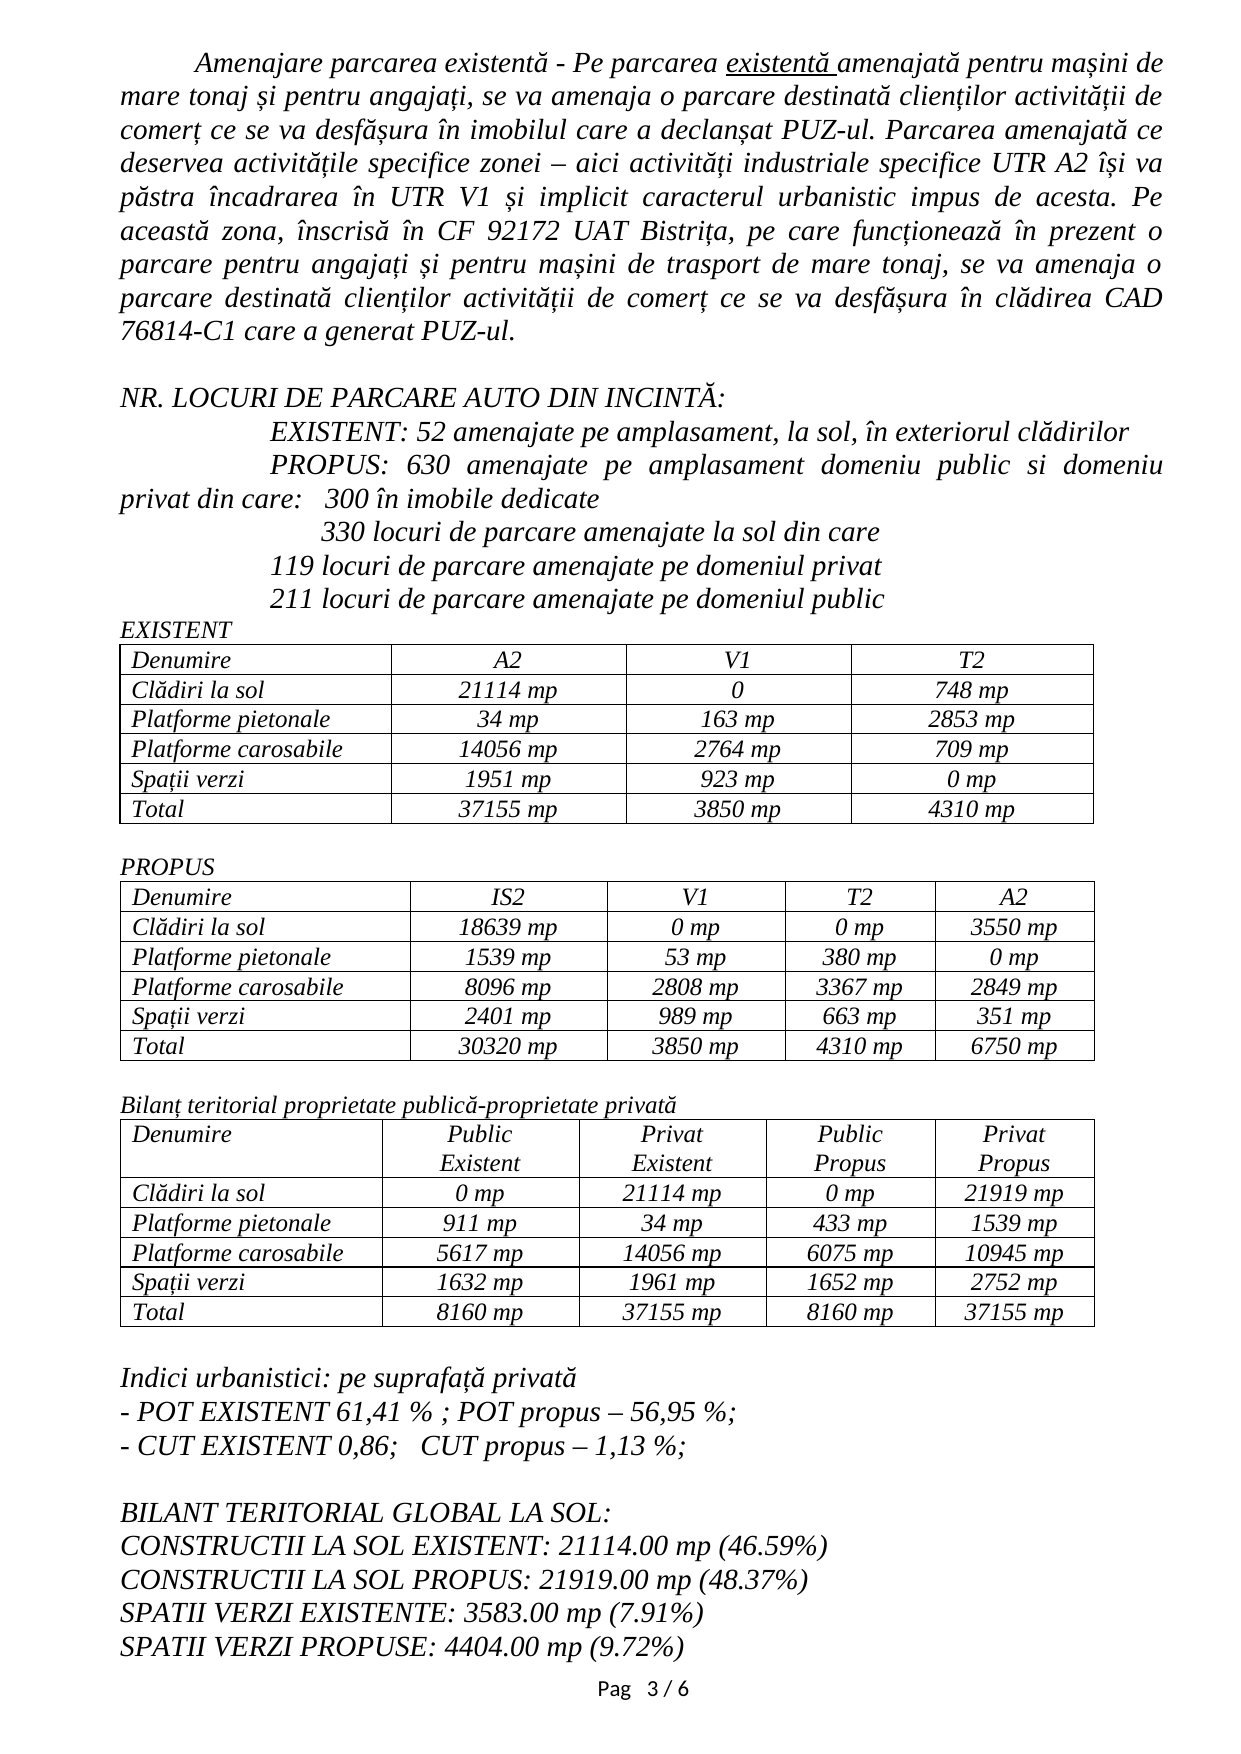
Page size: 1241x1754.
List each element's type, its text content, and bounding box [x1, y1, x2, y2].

table_header T2 [786, 882, 935, 911]
table_cell 10945 mp [936, 1238, 1094, 1266]
text NR. LOCURI DE PARCARE AUTO DIN INCINTĂ: [120, 380, 1167, 414]
table_cell 163 mp [627, 705, 851, 733]
table_header IS2 [411, 882, 607, 911]
table_header V1 [627, 645, 851, 674]
table_header A2 [392, 645, 626, 674]
table_cell Platforme carosabile [121, 734, 391, 763]
table_cell 1951 mp [392, 764, 626, 793]
table_cell 2752 mp [936, 1268, 1094, 1296]
text SPATII VERZI EXISTENTE: 3583.00 mp (7.91%) [120, 1595, 1167, 1629]
table_cell 8096 mp [411, 972, 607, 1000]
table_cell 1961 mp [580, 1268, 766, 1296]
text - POT EXISTENT 61,41 % ; POT propus – 56,95 %; [120, 1394, 1167, 1428]
table_cell 2853 mp [852, 705, 1093, 733]
table_header Denumire [121, 1120, 382, 1177]
text - CUT EXISTENT 0,86; CUT propus – 1,13 %; [120, 1428, 1167, 1461]
table_cell 8160 mp [767, 1297, 935, 1326]
table_header V1 [608, 882, 785, 911]
table_cell 1652 mp [767, 1268, 935, 1296]
table_cell Platforme pietonale [121, 942, 410, 971]
table_cell Spații verzi [121, 1268, 382, 1296]
table_cell Total [121, 1031, 410, 1060]
table_cell 6750 mp [936, 1031, 1094, 1060]
table_cell 2401 mp [411, 1001, 607, 1030]
text CONSTRUCTII LA SOL EXISTENT: 21114.00 mp (46.59%) [120, 1528, 1167, 1562]
table_cell 0 [627, 675, 851, 703]
text 211 locuri de parcare amenajate pe domeniul public [120, 582, 1167, 615]
table_cell 3367 mp [786, 972, 935, 1000]
table_cell 4310 mp [852, 794, 1093, 823]
table_cell 989 mp [608, 1001, 785, 1030]
table_cell 0 mp [767, 1178, 935, 1207]
table_cell 0 mp [383, 1178, 579, 1207]
table_cell Spații verzi [121, 1001, 410, 1030]
table_cell Platforme carosabile [121, 972, 410, 1000]
table_header T2 [852, 645, 1093, 674]
table_header Denumire [121, 645, 391, 674]
table_cell 351 mp [936, 1001, 1094, 1030]
table_cell 8160 mp [383, 1297, 579, 1326]
table_cell 21114 mp [392, 675, 626, 703]
text PROPUS [120, 852, 1167, 881]
text Bilanț teritorial proprietate publică-proprietate privată [120, 1090, 1167, 1118]
table_cell Total [121, 1297, 382, 1326]
table_cell 5617 mp [383, 1238, 579, 1266]
table_cell 748 mp [852, 675, 1093, 703]
text CONSTRUCTII LA SOL PROPUS: 21919.00 mp (48.37%) [120, 1562, 1167, 1595]
table_cell 911 mp [383, 1208, 579, 1237]
table_cell Platforme carosabile [121, 1238, 382, 1266]
table_cell 3850 mp [608, 1031, 785, 1060]
table_cell 0 mp [936, 942, 1094, 971]
table_cell 1632 mp [383, 1268, 579, 1296]
text PROPUS: 630 amenajate pe amplasament domeniu public si domeniu privat din care: 300 în imobile dedicate [120, 447, 1167, 514]
table_cell 0 mp [608, 912, 785, 941]
table_cell 923 mp [627, 764, 851, 793]
table_cell Clădiri la sol [121, 912, 410, 941]
table_cell 663 mp [786, 1001, 935, 1030]
text EXISTENT [120, 615, 1167, 644]
table_cell Total [121, 794, 391, 823]
text BILANT TERITORIAL GLOBAL LA SOL: [120, 1495, 1167, 1528]
text 119 locuri de parcare amenajate pe domeniul privat [120, 548, 1167, 582]
table_cell Clădiri la sol [121, 675, 391, 703]
table_header Denumire [121, 882, 410, 911]
text EXISTENT: 52 amenajate pe amplasament, la sol, în exteriorul clădirilor [120, 414, 1167, 447]
table_cell 3850 mp [627, 794, 851, 823]
table_cell 21114 mp [580, 1178, 766, 1207]
table_cell 30320 mp [411, 1031, 607, 1060]
table_cell 14056 mp [580, 1238, 766, 1266]
text Indici urbanistici: pe suprafață privată [120, 1361, 1167, 1394]
text 330 locuri de parcare amenajate la sol din care [120, 514, 1167, 548]
table_cell 0 mp [786, 912, 935, 941]
table_cell Clădiri la sol [121, 1178, 382, 1207]
table_cell 2808 mp [608, 972, 785, 1000]
table_cell Platforme pietonale [121, 1208, 382, 1237]
table_cell 53 mp [608, 942, 785, 971]
text SPATII VERZI PROPUSE: 4404.00 mp (9.72%) [120, 1629, 1167, 1662]
table_cell 3550 mp [936, 912, 1094, 941]
table_cell 1539 mp [936, 1208, 1094, 1237]
table_cell 37155 mp [936, 1297, 1094, 1326]
table_header Privat Propus [936, 1120, 1094, 1177]
table_cell 14056 mp [392, 734, 626, 763]
table_header A2 [936, 882, 1094, 911]
table_header Privat Existent [580, 1120, 766, 1177]
table_cell 0 mp [852, 764, 1093, 793]
table_cell 21919 mp [936, 1178, 1094, 1207]
table_cell 4310 mp [786, 1031, 935, 1060]
table_cell 2849 mp [936, 972, 1094, 1000]
table_cell 709 mp [852, 734, 1093, 763]
table_cell 34 mp [580, 1208, 766, 1237]
text Amenajare parcarea existentă - Pe parcarea existentă amenajată pentru mașini de mare tonaj și pentru angajați, se va amenaja o parcare destinată clienților activității de comerț ce se va desfășura în imobilul care a declanșat PUZ-ul. Parcarea amenajată ce deservea activitățile specifice zonei – aici activități industriale specifice UTR A2 își va păstra încadrarea în UTR V1 și implicit caracterul urbanistic impus de acesta. Pe această zona, înscrisă în CF 92172 UAT Bistrița, pe care funcționează în prezent o parcare pentru angajați și pentru mașini de trasport de mare tonaj, se va amenaja o parcare destinată clienților activității de comerț ce se va desfășura în clădirea CAD 76814-C1 care a generat PUZ-ul. [120, 45, 1167, 347]
table_cell 37155 mp [392, 794, 626, 823]
table_cell 1539 mp [411, 942, 607, 971]
table_header Public Existent [383, 1120, 579, 1177]
table_cell 37155 mp [580, 1297, 766, 1326]
table_cell 34 mp [392, 705, 626, 733]
table_cell 2764 mp [627, 734, 851, 763]
table_cell Platforme pietonale [121, 705, 391, 733]
table_cell 433 mp [767, 1208, 935, 1237]
table_header Public Propus [767, 1120, 935, 1177]
table_cell 18639 mp [411, 912, 607, 941]
table_cell Spații verzi [121, 764, 391, 793]
table_cell 380 mp [786, 942, 935, 971]
table_cell 6075 mp [767, 1238, 935, 1266]
